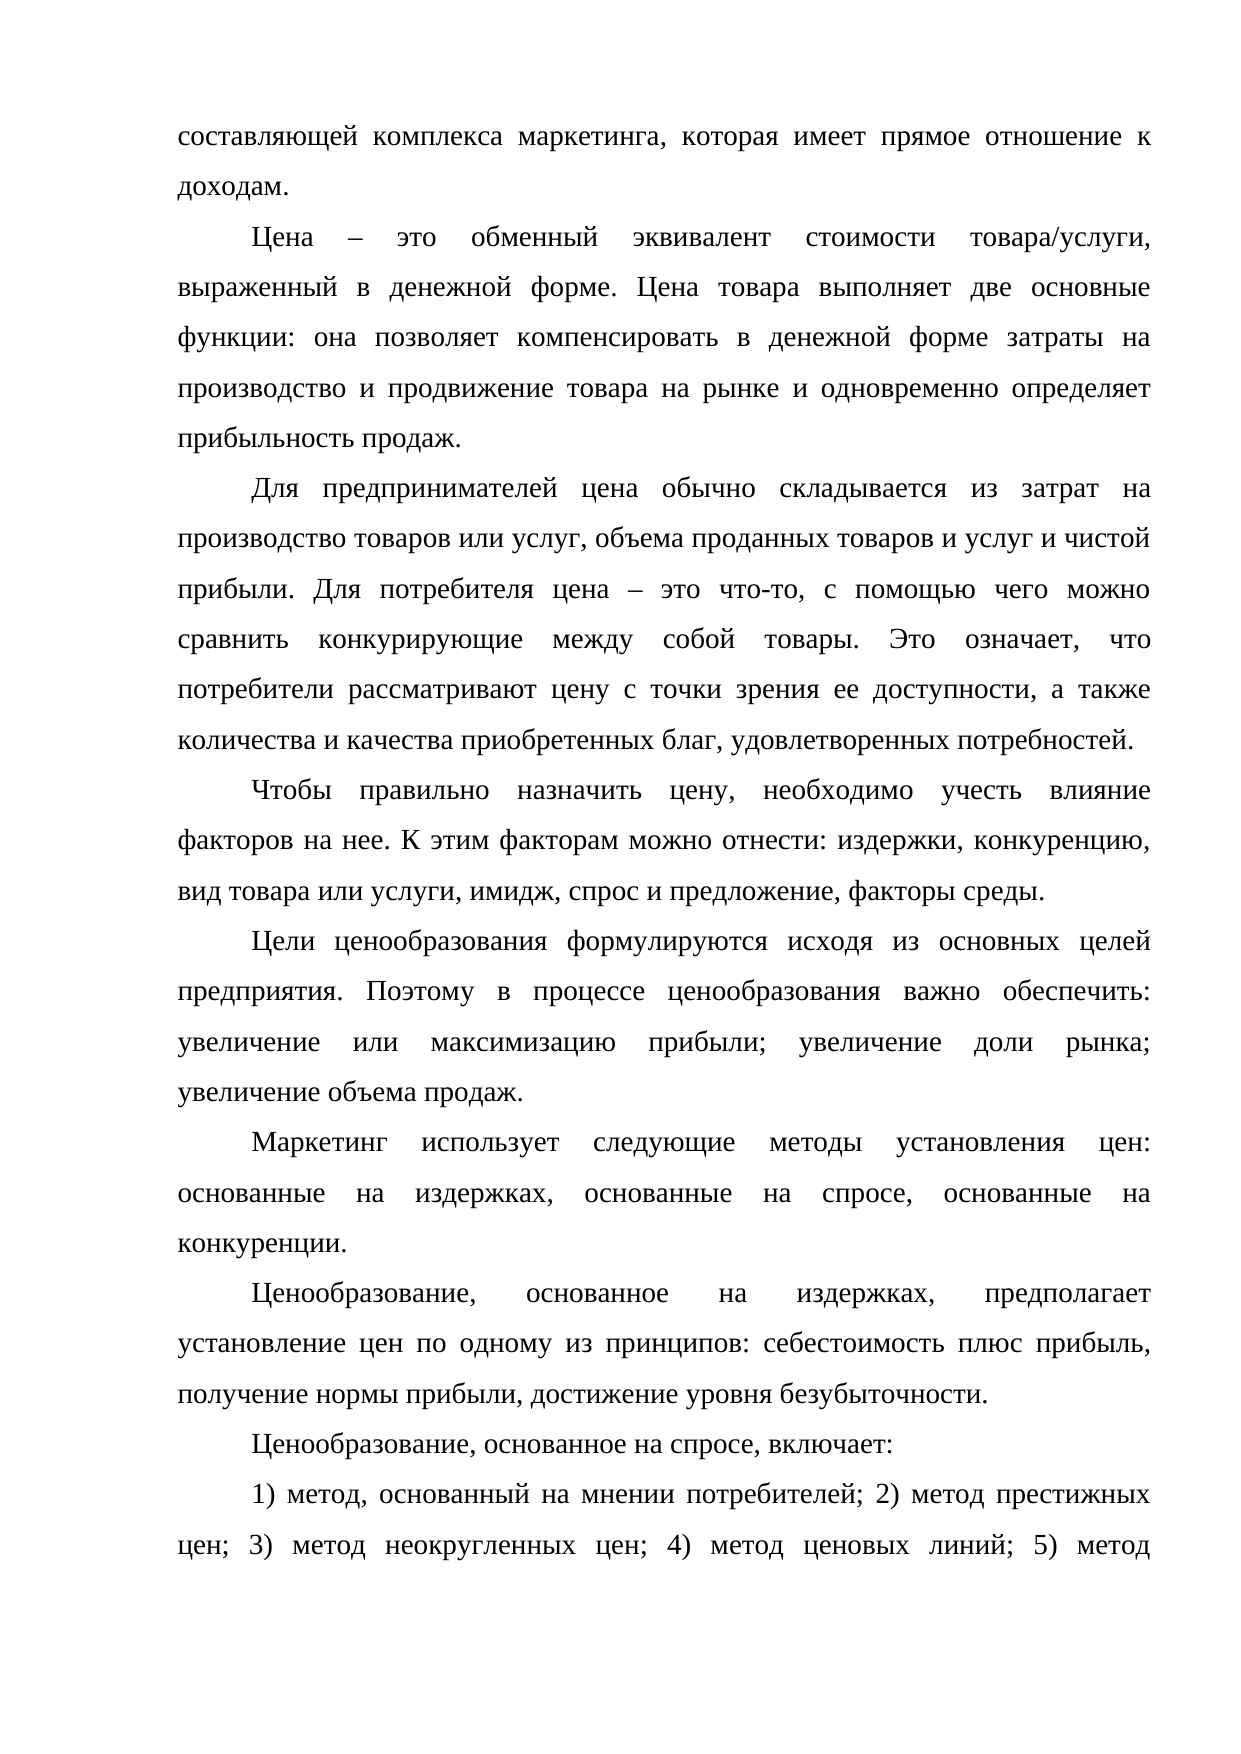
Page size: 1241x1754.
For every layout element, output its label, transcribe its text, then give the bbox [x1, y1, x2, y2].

text Цели ценообразования формулируются исходя из основных целей предприятия. Поэтому в процессе ценообразования важно обеспечить: увеличение или максимизацию прибыли; увеличение доли рынка; увеличение объема продаж. [177, 923, 1152, 1108]
text Маркетинг использует следующие методы установления цен: основанные на издержках, основанные на спросе, основанные на конкуренции. [177, 1124, 1152, 1258]
text Ценообразование, основанное на издержках, предполагает установление цен по одному из принципов: себестоимость плюс прибыль, получение нормы прибыли, достижение уровня безубыточности. [177, 1275, 1152, 1409]
text Ценообразование, основанное на спросе, включает: [177, 1426, 1152, 1460]
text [177, 118, 1152, 202]
text Для предпринимателей цена обычно складывается из затрат на производство товаров или услуг, объема проданных товаров и услуг и чистой прибыли. Для потребителя цена – это что-то, с помощью чего можно сравнить конкурирующие между собой товары. Это означает, что потребители рассматривают цену с точки зрения ее доступности, а также количества и качества приобретенных благ, удовлетворенных потребностей. [177, 470, 1152, 755]
text Чтобы правильно назначить цену, необходимо учесть влияние факторов на нее. К этим факторам можно отнести: издержки, конкуренцию, вид товара или услуги, имидж, спрос и предложение, факторы среды. [177, 772, 1152, 906]
text Цена – это обменный эквивалент стоимости товара/услуги, выраженный в денежной форме. Цена товара выполняет две основные функции: она позволяет компенсировать в денежной форме затраты на производство и продвижение товара на рынке и одновременно определяет прибыльность продаж. [177, 219, 1152, 453]
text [177, 1477, 1152, 1560]
